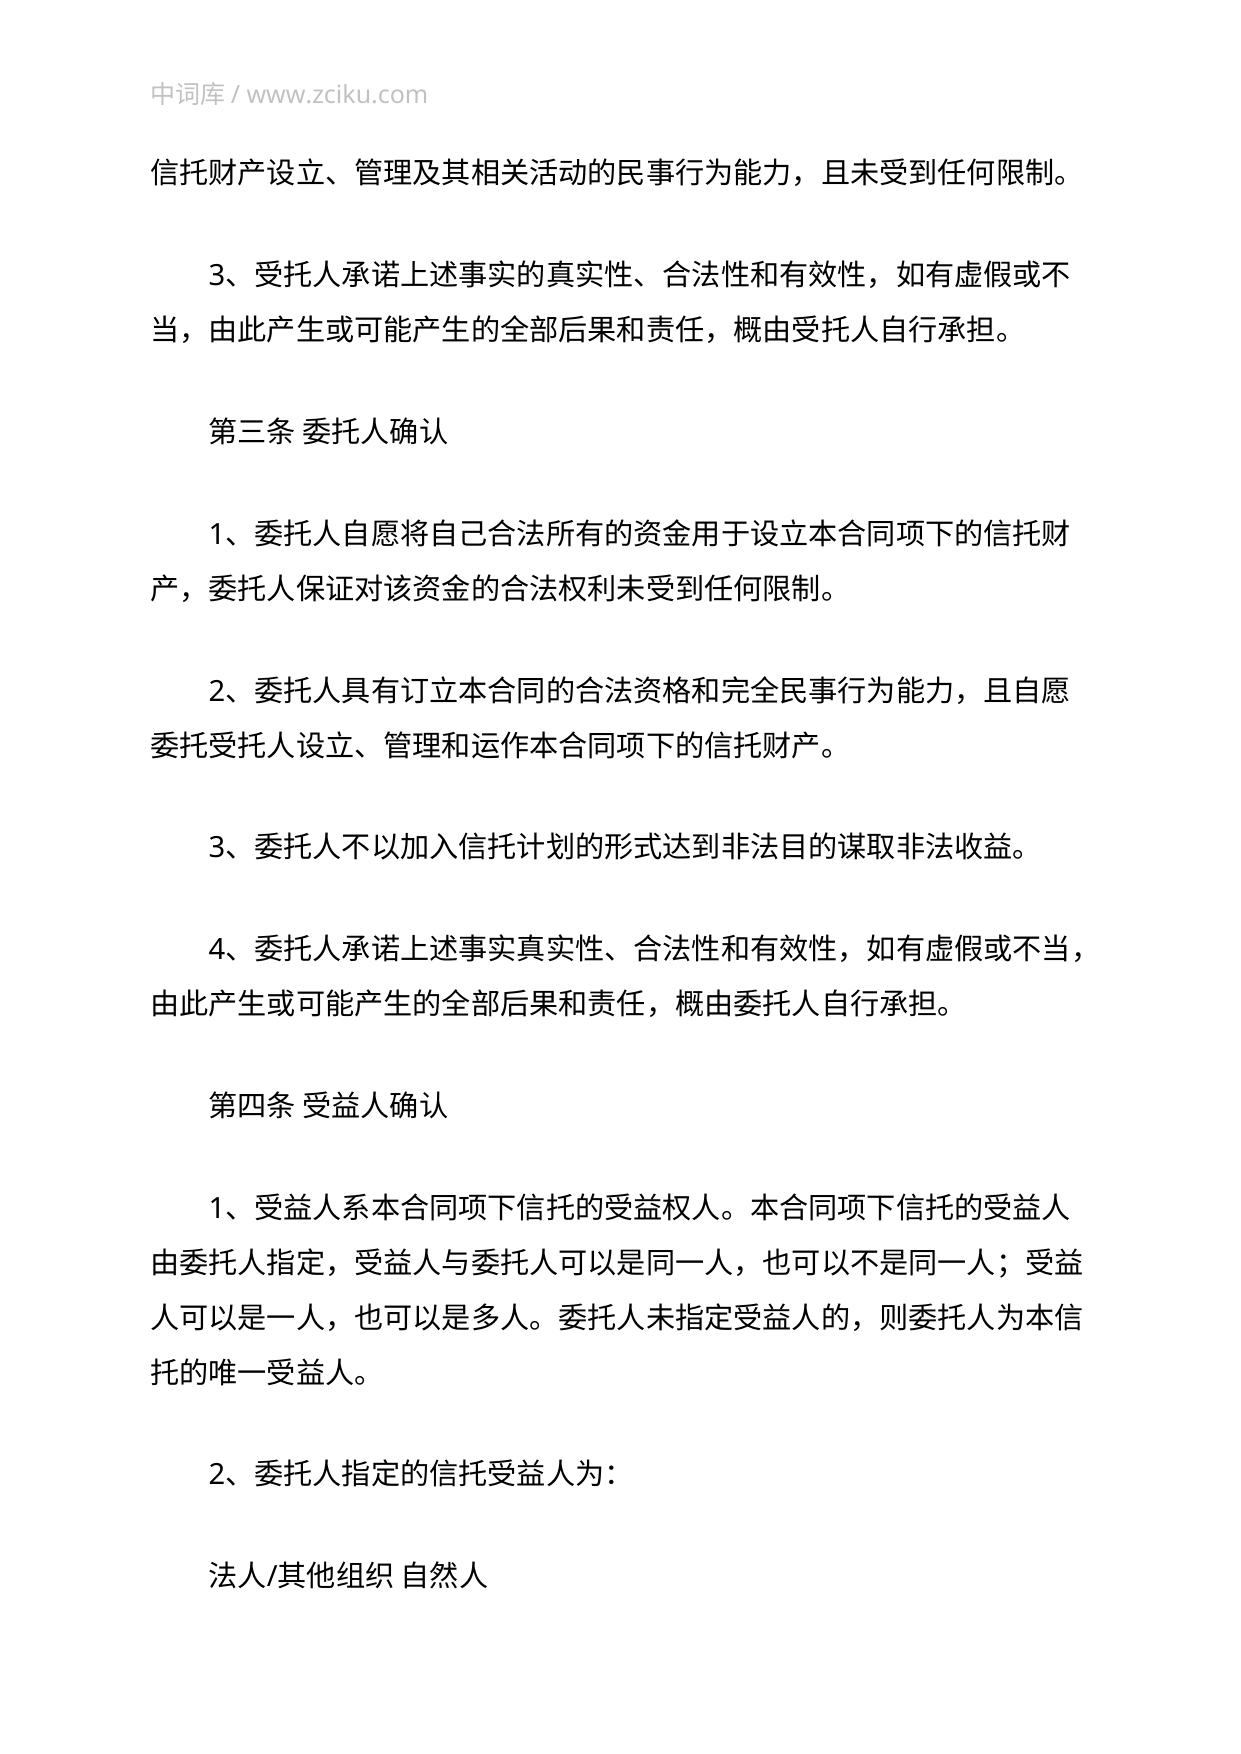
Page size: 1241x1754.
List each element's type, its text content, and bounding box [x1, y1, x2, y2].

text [150, 150, 1090, 192]
text 2、委托人指定的信托受益人为： [150, 1451, 1090, 1493]
text 3、受托人承诺上述事实的真实性、合法性和有效性，如有虚假或不当，由此产生或可能产生的全部后果和责任，概由受托人自行承担。 [150, 252, 1090, 349]
text 3、委托人不以加入信托计划的形式达到非法目的谋取非法收益。 [150, 824, 1090, 866]
text 第四条 受益人确认 [150, 1083, 1090, 1125]
text 4、委托人承诺上述事实真实性、合法性和有效性，如有虚假或不当，由此产生或可能产生的全部后果和责任，概由委托人自行承担。 [150, 926, 1090, 1023]
text 2、委托人具有订立本合同的合法资格和完全民事行为能力，且自愿委托受托人设立、管理和运作本合同项下的信托财产。 [150, 667, 1090, 764]
text 法人/其他组织 自然人 [150, 1553, 1090, 1595]
text 1、受益人系本合同项下信托的受益权人。本合同项下信托的受益人由委托人指定，受益人与委托人可以是同一人，也可以不是同一人；受益人可以是一人，也可以是多人。委托人未指定受益人的，则委托人为本信托的唯一受益人。 [150, 1184, 1090, 1391]
text 1、委托人自愿将自己合法所有的资金用于设立本合同项下的信托财产，委托人保证对该资金的合法权利未受到任何限制。 [150, 510, 1090, 608]
text 第三条 委托人确认 [150, 408, 1090, 451]
